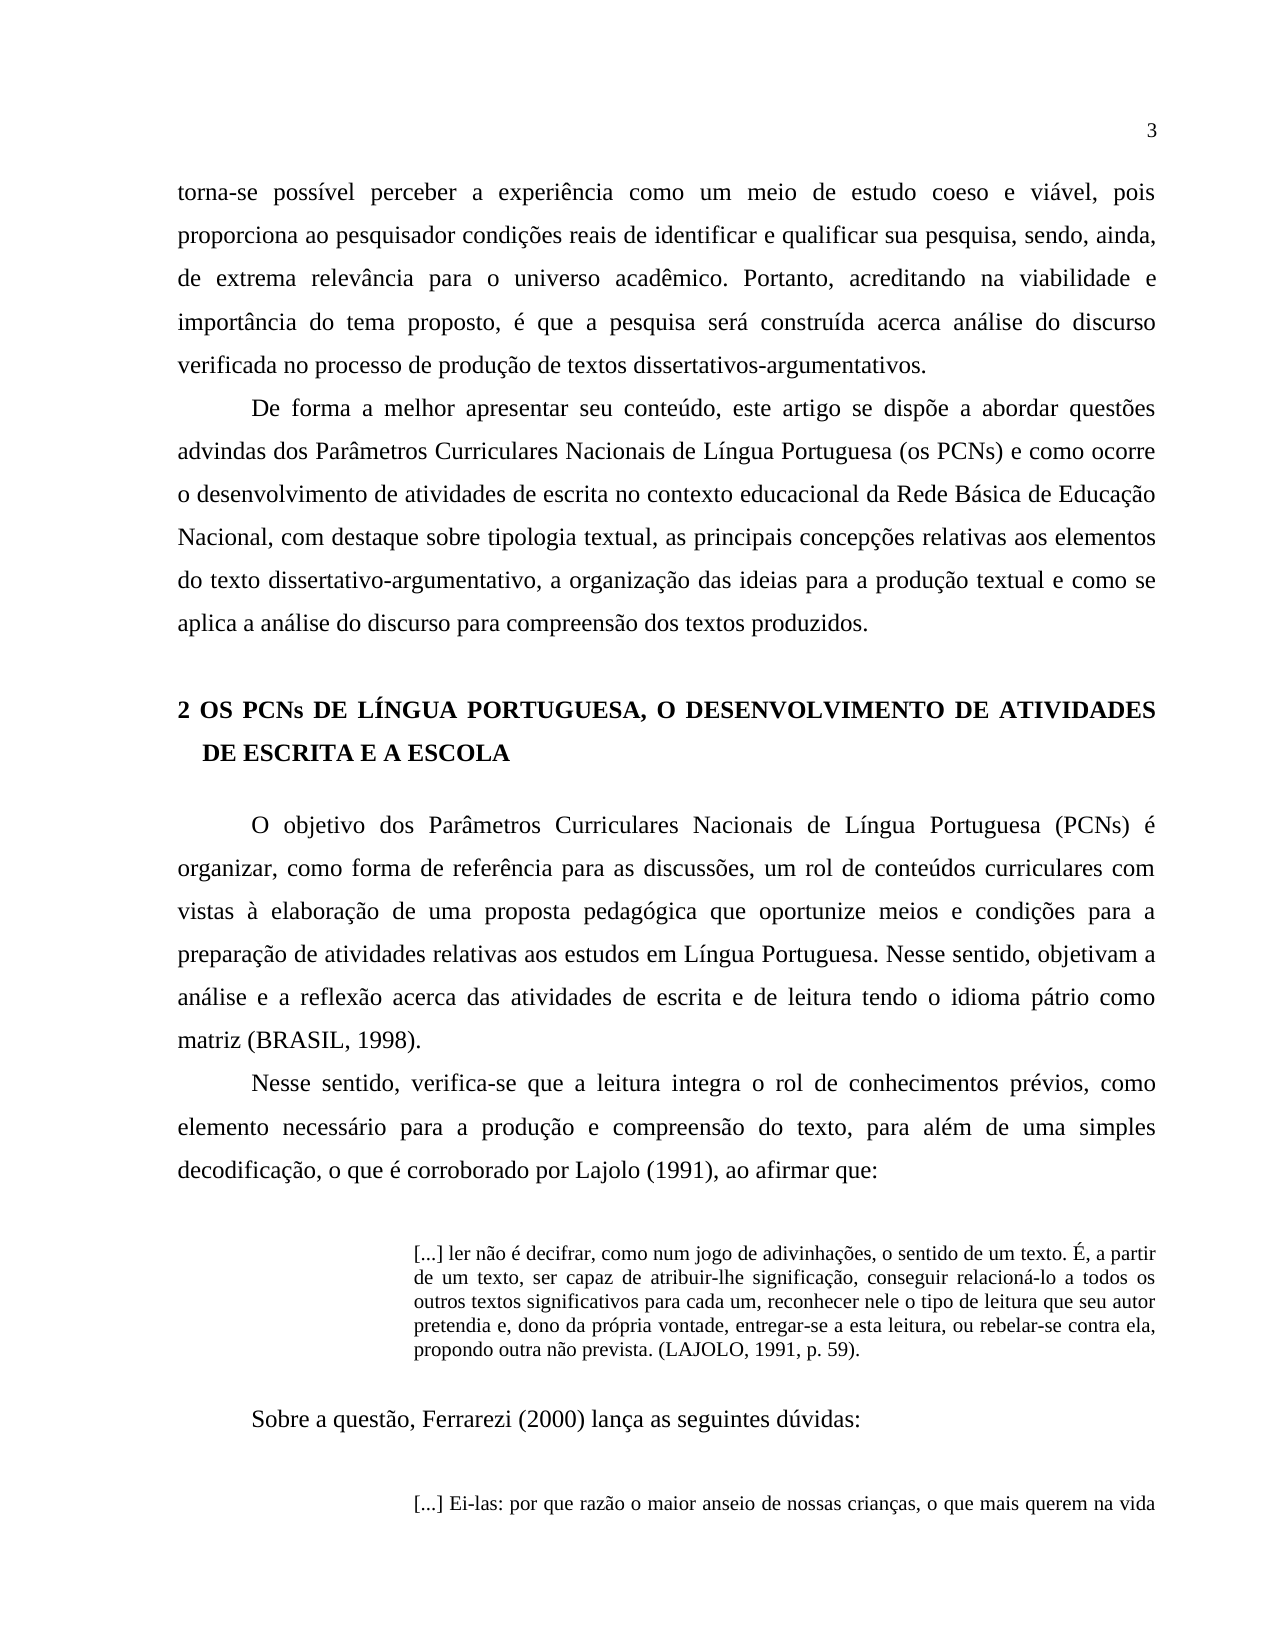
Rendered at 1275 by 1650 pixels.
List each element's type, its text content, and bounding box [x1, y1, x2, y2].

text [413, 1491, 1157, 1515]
text Nesse sentido, verifica-se que a leitura integra o rol de conhecimentos prévios, como elemento necessário para a produção e compreensão do texto, para além de uma simples decodificação, o que é corroborado por Lajolo (1991), ao afirmar que: [177, 1068, 1157, 1183]
text O objetivo dos Parâmetros Curriculares Nacionais de Língua Portuguesa (PCNs) é organizar, como forma de referência para as discussões, um rol de conteúdos curriculares com vistas à elaboração de uma proposta pedagógica que oportunize meios e condições para a preparação de atividades relativas aos estudos em Língua Portuguesa. Nesse sentido, objetivam a análise e a reflexão acerca das atividades de escrita e de leitura tendo o idioma pátrio como matriz (BRASIL, 1998). [177, 810, 1157, 1054]
text [...] ler não é decifrar, como num jogo de adivinhações, o sentido de um texto. É, a partir de um texto, ser capaz de atribuir-lhe significação, conseguir relacioná-lo a todos os outros textos significativos para cada um, reconhecer nele o tipo de leitura que seu autor pretendia e, dono da própria vontade, entregar-se a esta leitura, ou rebelar-se contra ela, propondo outra não prevista. (LAJOLO, 1991, p. 59). [413, 1241, 1157, 1361]
subtitle 2 OS PCNs DE LÍNGUA PORTUGUESA, O DESENVOLVIMENTO DE ATIVIDADES DE ESCRITA E A ESCOLA [177, 695, 1157, 767]
text Sobre a questão, Ferrarezi (2000) lança as seguintes dúvidas: [177, 1404, 1157, 1433]
text De forma a melhor apresentar seu conteúdo, este artigo se dispõe a abordar questões advindas dos Parâmetros Curriculares Nacionais de Língua Portuguesa (os PCNs) e como ocorre o desenvolvimento de atividades de escrita no contexto educacional da Rede Básica de Educação Nacional, com destaque sobre tipologia textual, as principais concepções relativas aos elementos do texto dissertativo-argumentativo, a organização das ideias para a produção textual e como se aplica a análise do discurso para compreensão dos textos produzidos. [177, 393, 1157, 637]
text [177, 177, 1157, 378]
